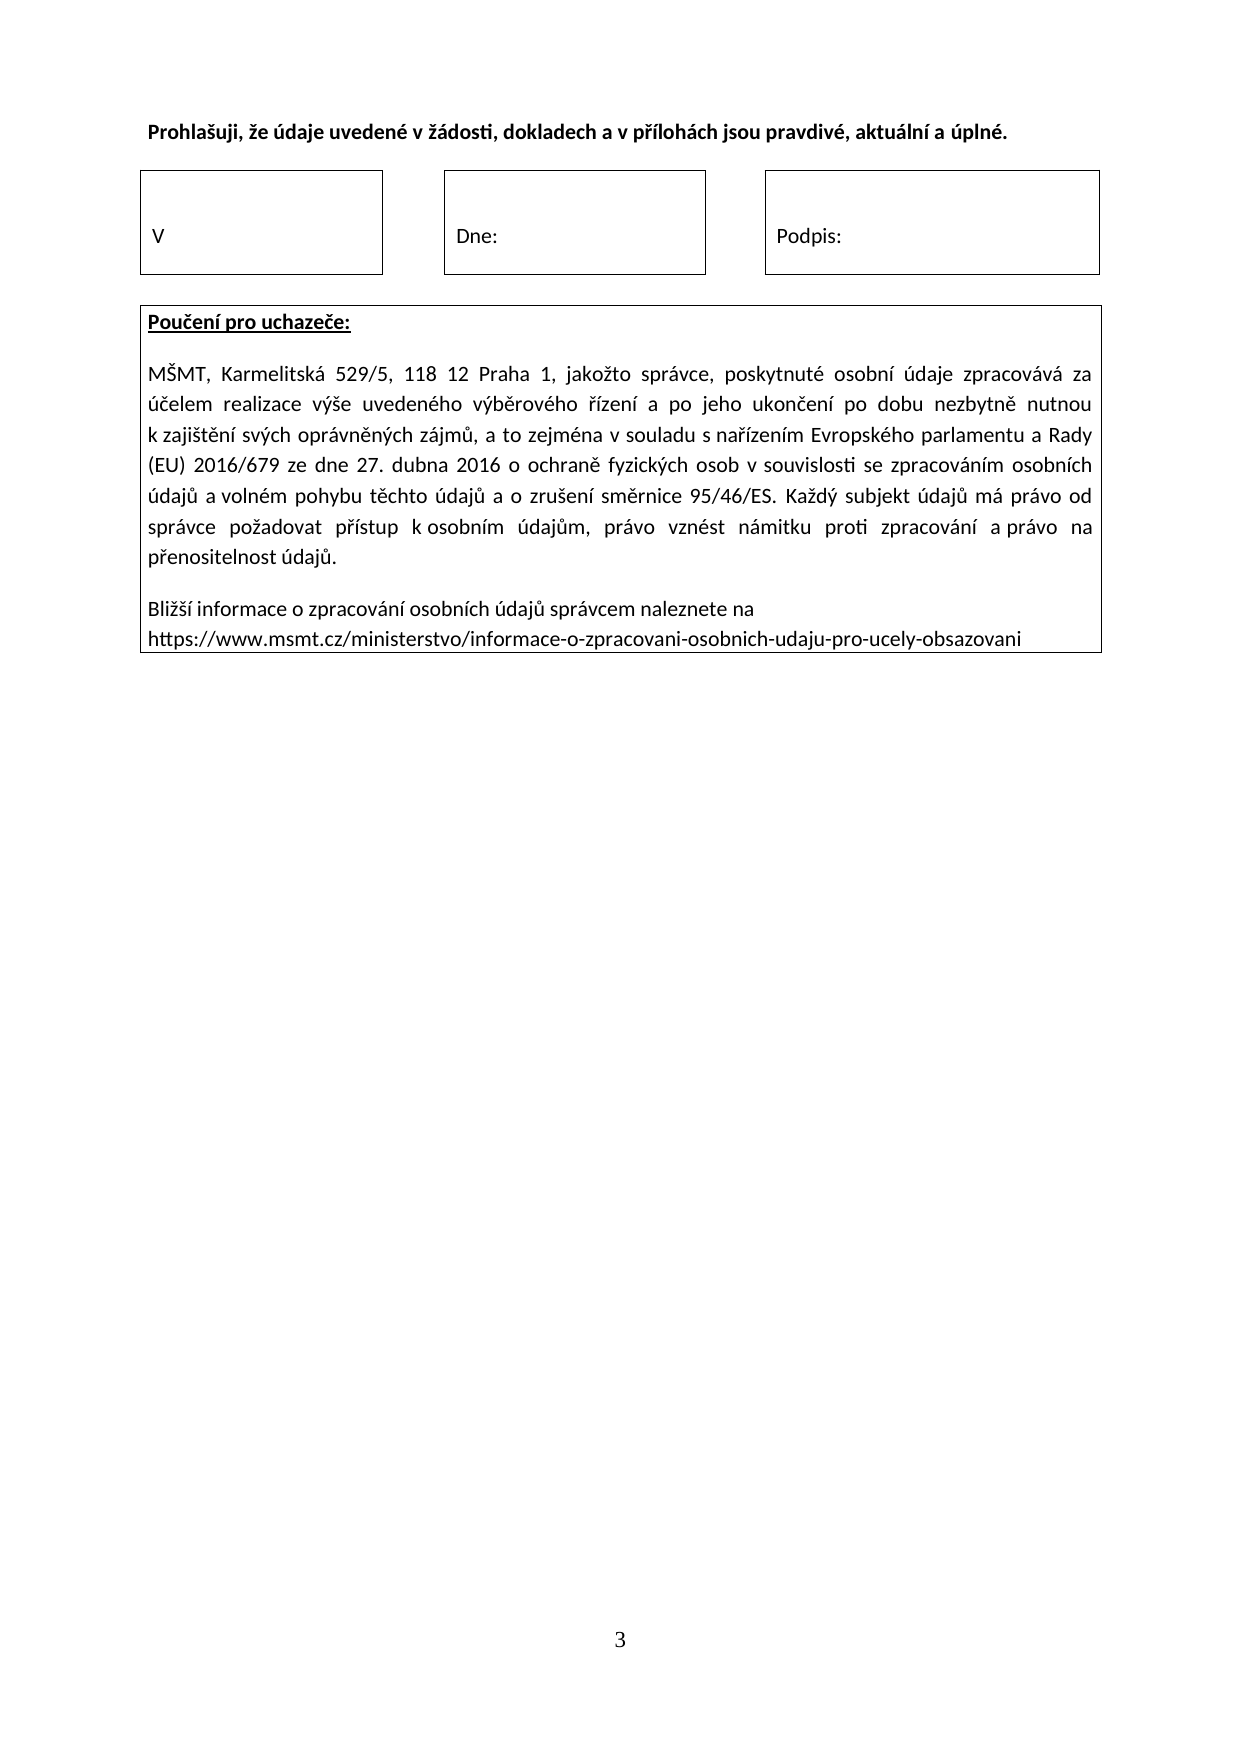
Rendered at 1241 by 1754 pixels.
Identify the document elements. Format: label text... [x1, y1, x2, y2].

table_header [706, 170, 765, 273]
text MŠMT, Karmelitská 529/5, 118 12 Praha 1, jakožto správce, poskytnuté osobní údaje zpracovává za účelem realizace výše uvedeného výběrového řízení a po jeho ukončení po dobu nezbytně nutnou k zajištění svých oprávněných zájmů, a to zejména v souladu s nařízením Evropského parlamentu a Rady (EU) 2016/679 ze dne 27. dubna 2016 o ochraně fyzických osob v souvislosti se zpracováním osobních údajů a volném pohybu těchto údajů a o zrušení směrnice 95/46/ES. Každý subjekt údajů má právo od správce požadovat přístup k osobním údajům, právo vznést námitku proti zpracování a právo na přenositelnost údajů. [141, 357, 1101, 570]
text Prohlašuji, že údaje uvedené v žádosti, dokladech a v přílohách jsou pravdivé, aktuální a úplné. [148, 118, 1092, 145]
text Bližší informace o zpracování osobních údajů správcem naleznete na https://www.msmt.cz/ministerstvo/informace-o-zpracovani-osobnich-udaju-pro-ucely-obsazovani [141, 592, 1101, 652]
table_header [383, 170, 444, 273]
text Poučení pro uchazeče: [141, 306, 1101, 335]
table_header Dne: [445, 171, 705, 273]
table_header V [141, 171, 382, 273]
table_header Podpis: [766, 171, 1099, 273]
